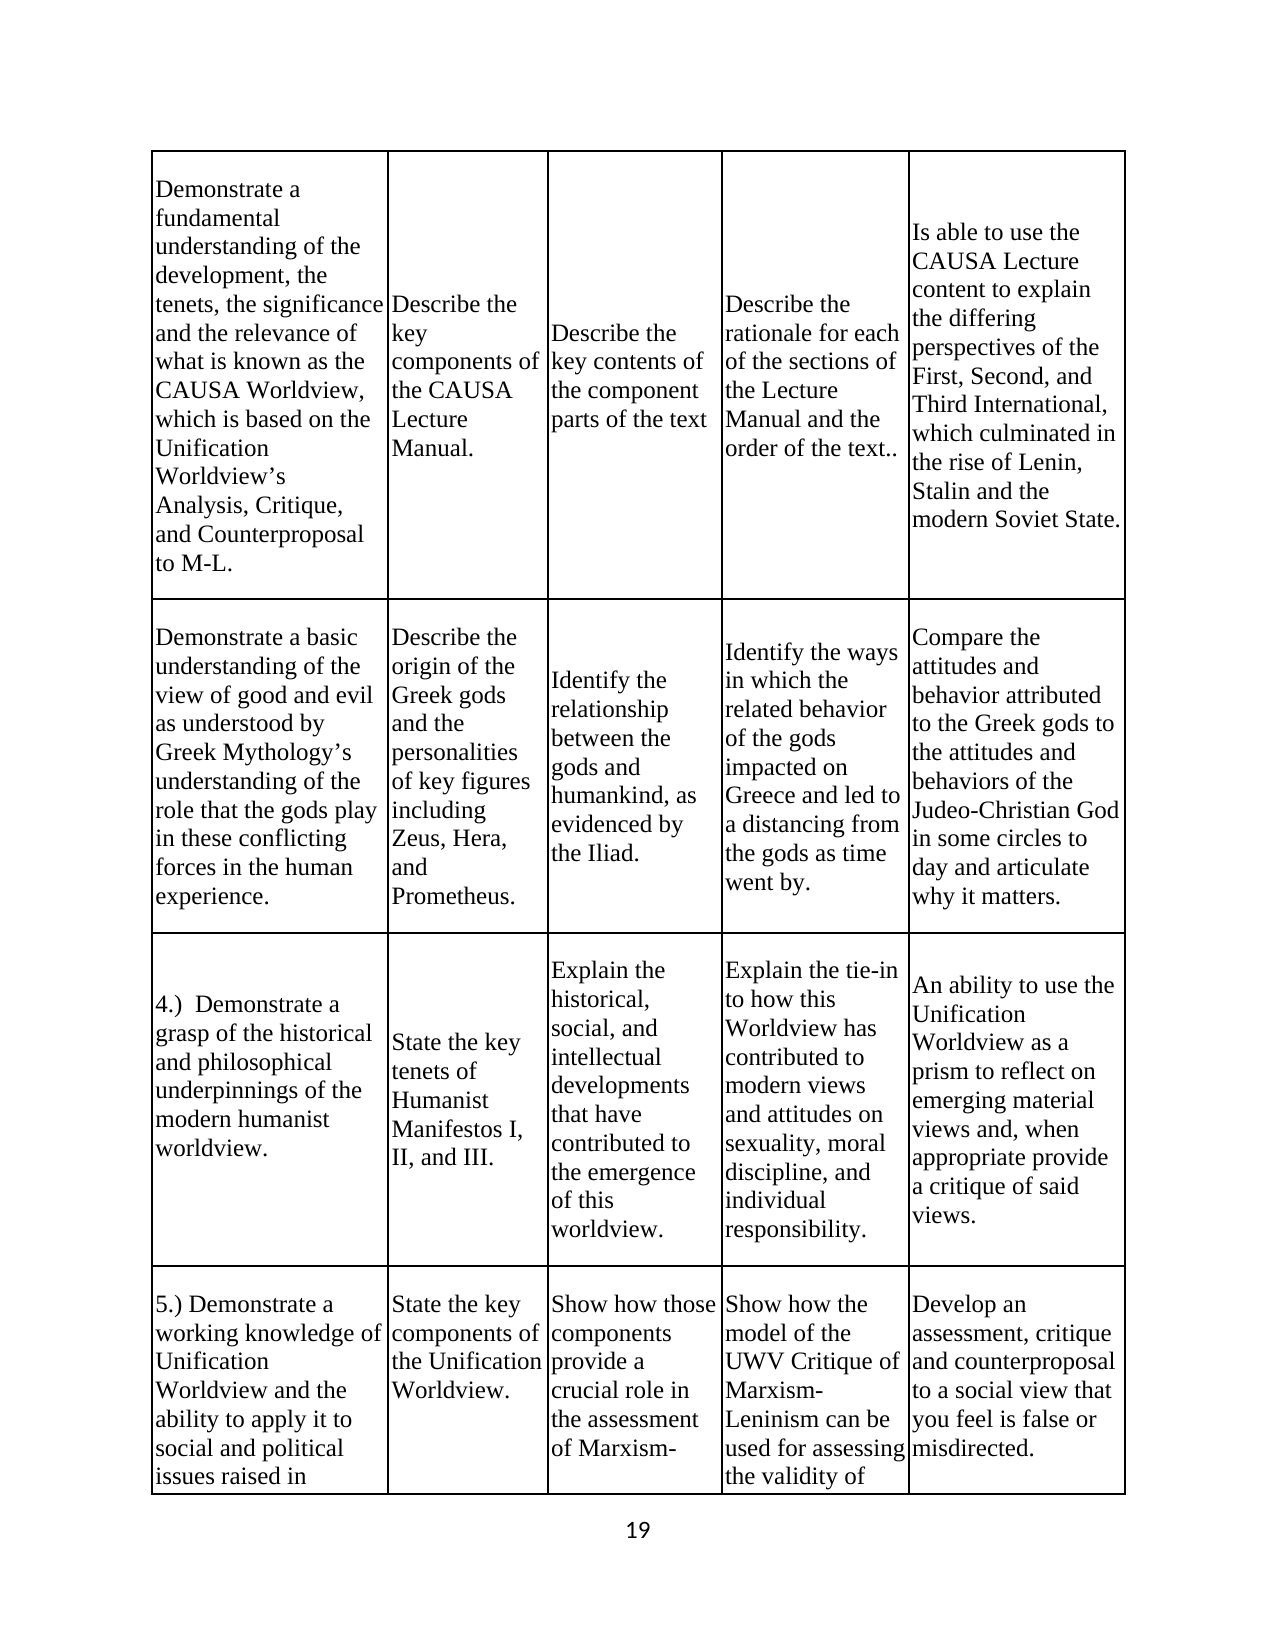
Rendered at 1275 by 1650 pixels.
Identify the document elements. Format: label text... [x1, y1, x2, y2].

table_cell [153, 1267, 387, 1493]
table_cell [723, 1267, 908, 1493]
table_cell Demonstrate a basic understanding of the view of good and evil as understood by Greek Mythology’s understanding of the role that the gods play in these conflicting forces in the human experience. [153, 600, 387, 932]
table_cell Describe the key contents of the component parts of the text [549, 152, 721, 598]
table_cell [910, 1267, 1124, 1493]
table_cell Demonstrate a fundamental understanding of the development, the tenets, the significance and the relevance of what is known as the CAUSA Worldview, which is based on the Unification Worldview’s Analysis, Critique, and Counterproposal to M-L. [153, 152, 387, 598]
table_cell Compare the attitudes and behavior attributed to the Greek gods to the attitudes and behaviors of the Judeo-Christian God in some circles to day and articulate why it matters. [910, 600, 1124, 932]
table_cell Identify the relationship between the gods and humankind, as evidenced by the Iliad. [549, 600, 721, 932]
table_cell Describe the key components of the CAUSA Lecture Manual. [389, 152, 547, 598]
table_cell Is able to use the CAUSA Lecture content to explain the differing perspectives of the First, Second, and Third International, which culminated in the rise of Lenin, Stalin and the modern Soviet State. [910, 152, 1124, 598]
table_cell State the key tenets of Humanist Manifestos I, II, and III. [389, 934, 547, 1265]
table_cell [549, 1267, 721, 1493]
table_cell Describe the rationale for each of the sections of the Lecture Manual and the order of the text.. [723, 152, 908, 598]
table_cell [389, 1267, 547, 1493]
table_cell Explain the historical, social, and intellectual developments that have contributed to the emergence of this worldview. [549, 934, 721, 1265]
table_cell 4.) Demonstrate a grasp of the historical and philosophical underpinnings of the modern humanist worldview. [153, 934, 387, 1265]
table_cell Identify the ways in which the related behavior of the gods impacted on Greece and led to a distancing from the gods as time went by. [723, 600, 908, 932]
table_cell An ability to use the Unification Worldview as a prism to reflect on emerging material views and, when appropriate provide a critique of said views. [910, 934, 1124, 1265]
table_cell Explain the tie-in to how this Worldview has contributed to modern views and attitudes on sexuality, moral discipline, and individual responsibility. [723, 934, 908, 1265]
table_cell Describe the origin of the Greek gods and the personalities of key figures including Zeus, Hera, and Prometheus. [389, 600, 547, 932]
